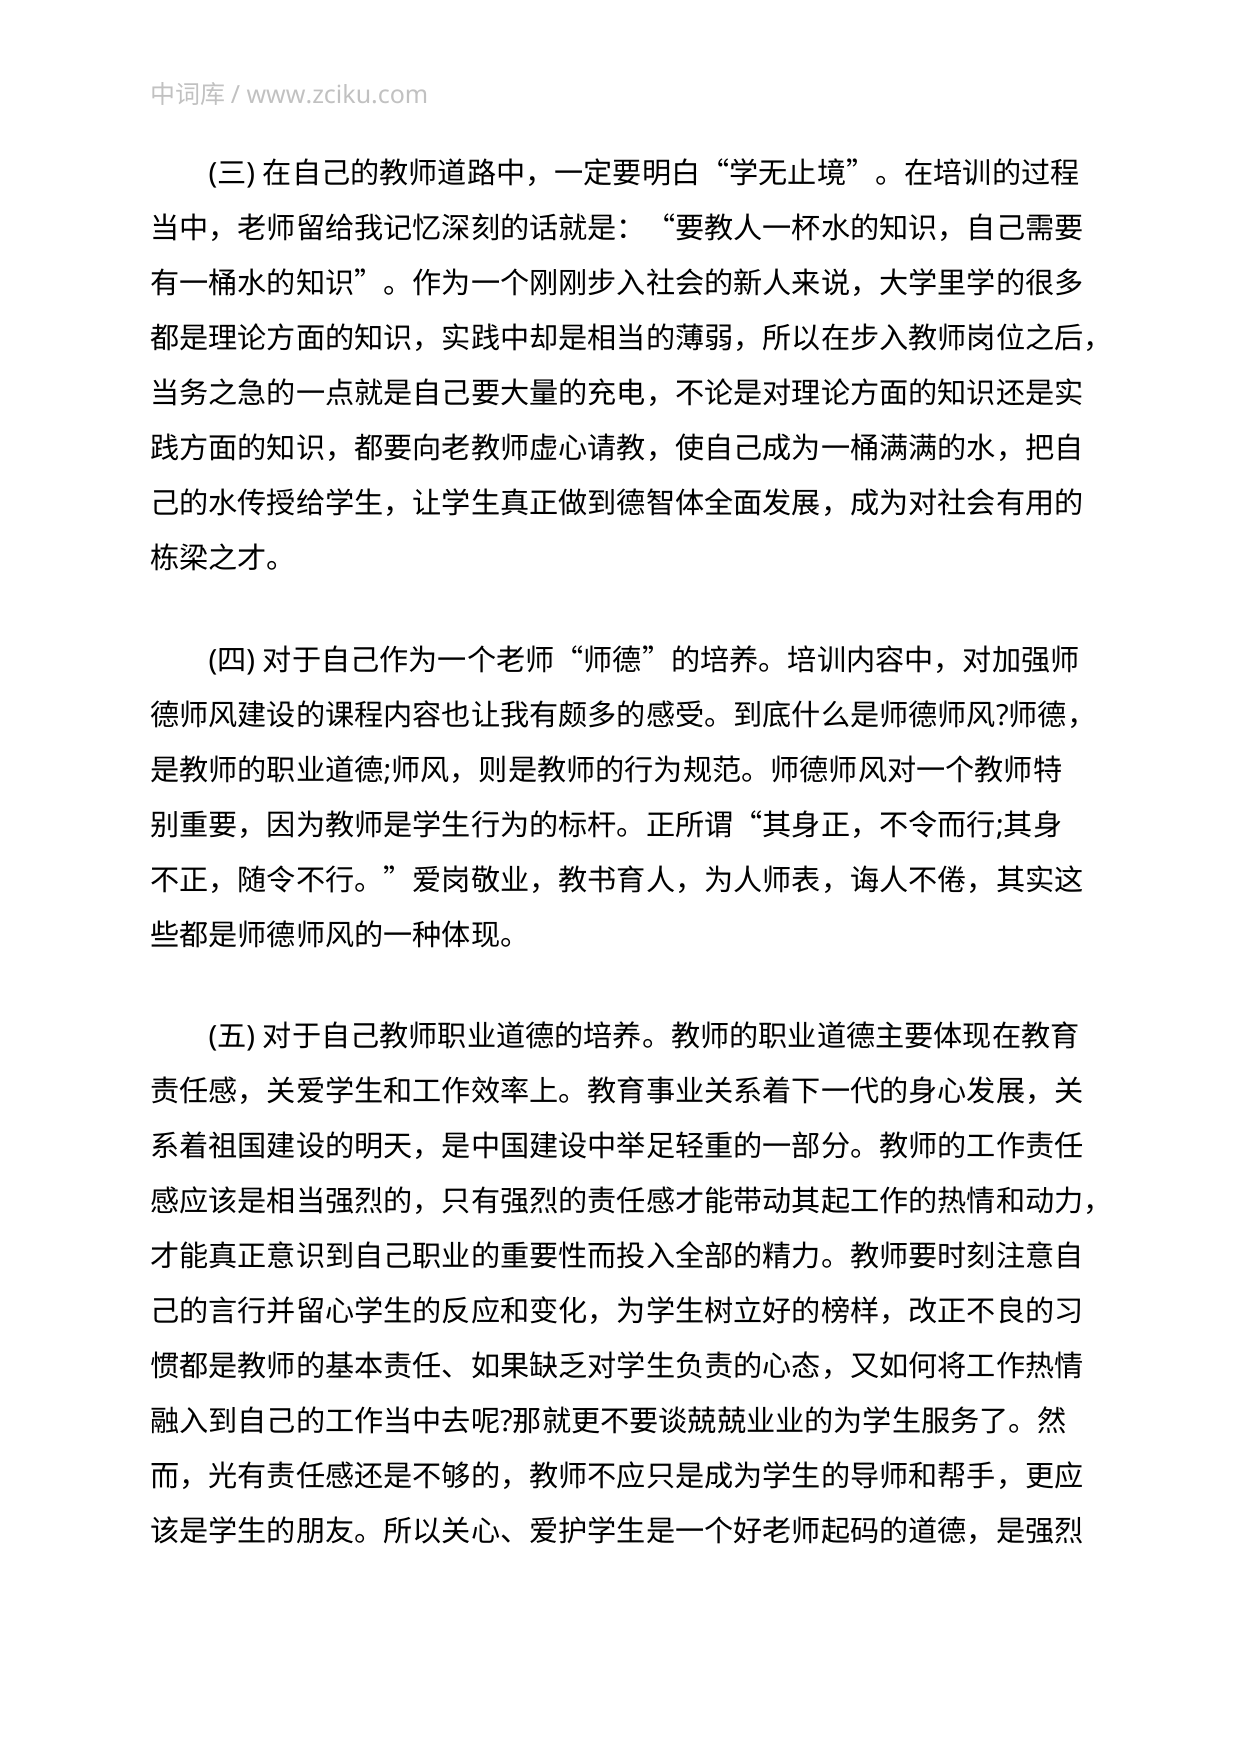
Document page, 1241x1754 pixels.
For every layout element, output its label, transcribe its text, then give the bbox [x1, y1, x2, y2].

text (三) 在自己的教师道路中，一定要明白“学无止境”。在培训的过程当中，老师留给我记忆深刻的话就是：“要教人一杯水的知识，自己需要有一桶水的知识”。作为一个刚刚步入社会的新人来说，大学里学的很多都是理论方面的知识，实践中却是相当的薄弱，所以在步入教师岗位之后，当务之急的一点就是自己要大量的充电，不论是对理论方面的知识还是实践方面的知识，都要向老教师虚心请教，使自己成为一桶满满的水，把自己的水传授给学生，让学生真正做到德智体全面发展，成为对社会有用的栋梁之才。 [150, 150, 1090, 577]
text (四) 对于自己作为一个老师“师德”的培养。培训内容中，对加强师德师风建设的课程内容也让我有颇多的感受。到底什么是师德师风?师德，是教师的职业道德;师风，则是教师的行为规范。师德师风对一个教师特别重要，因为教师是学生行为的标杆。正所谓“其身正，不令而行;其身不正，随令不行。”爱岗敬业，教书育人，为人师表，诲人不倦，其实这些都是师德师风的一种体现。 [150, 636, 1090, 953]
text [150, 1013, 1090, 1549]
